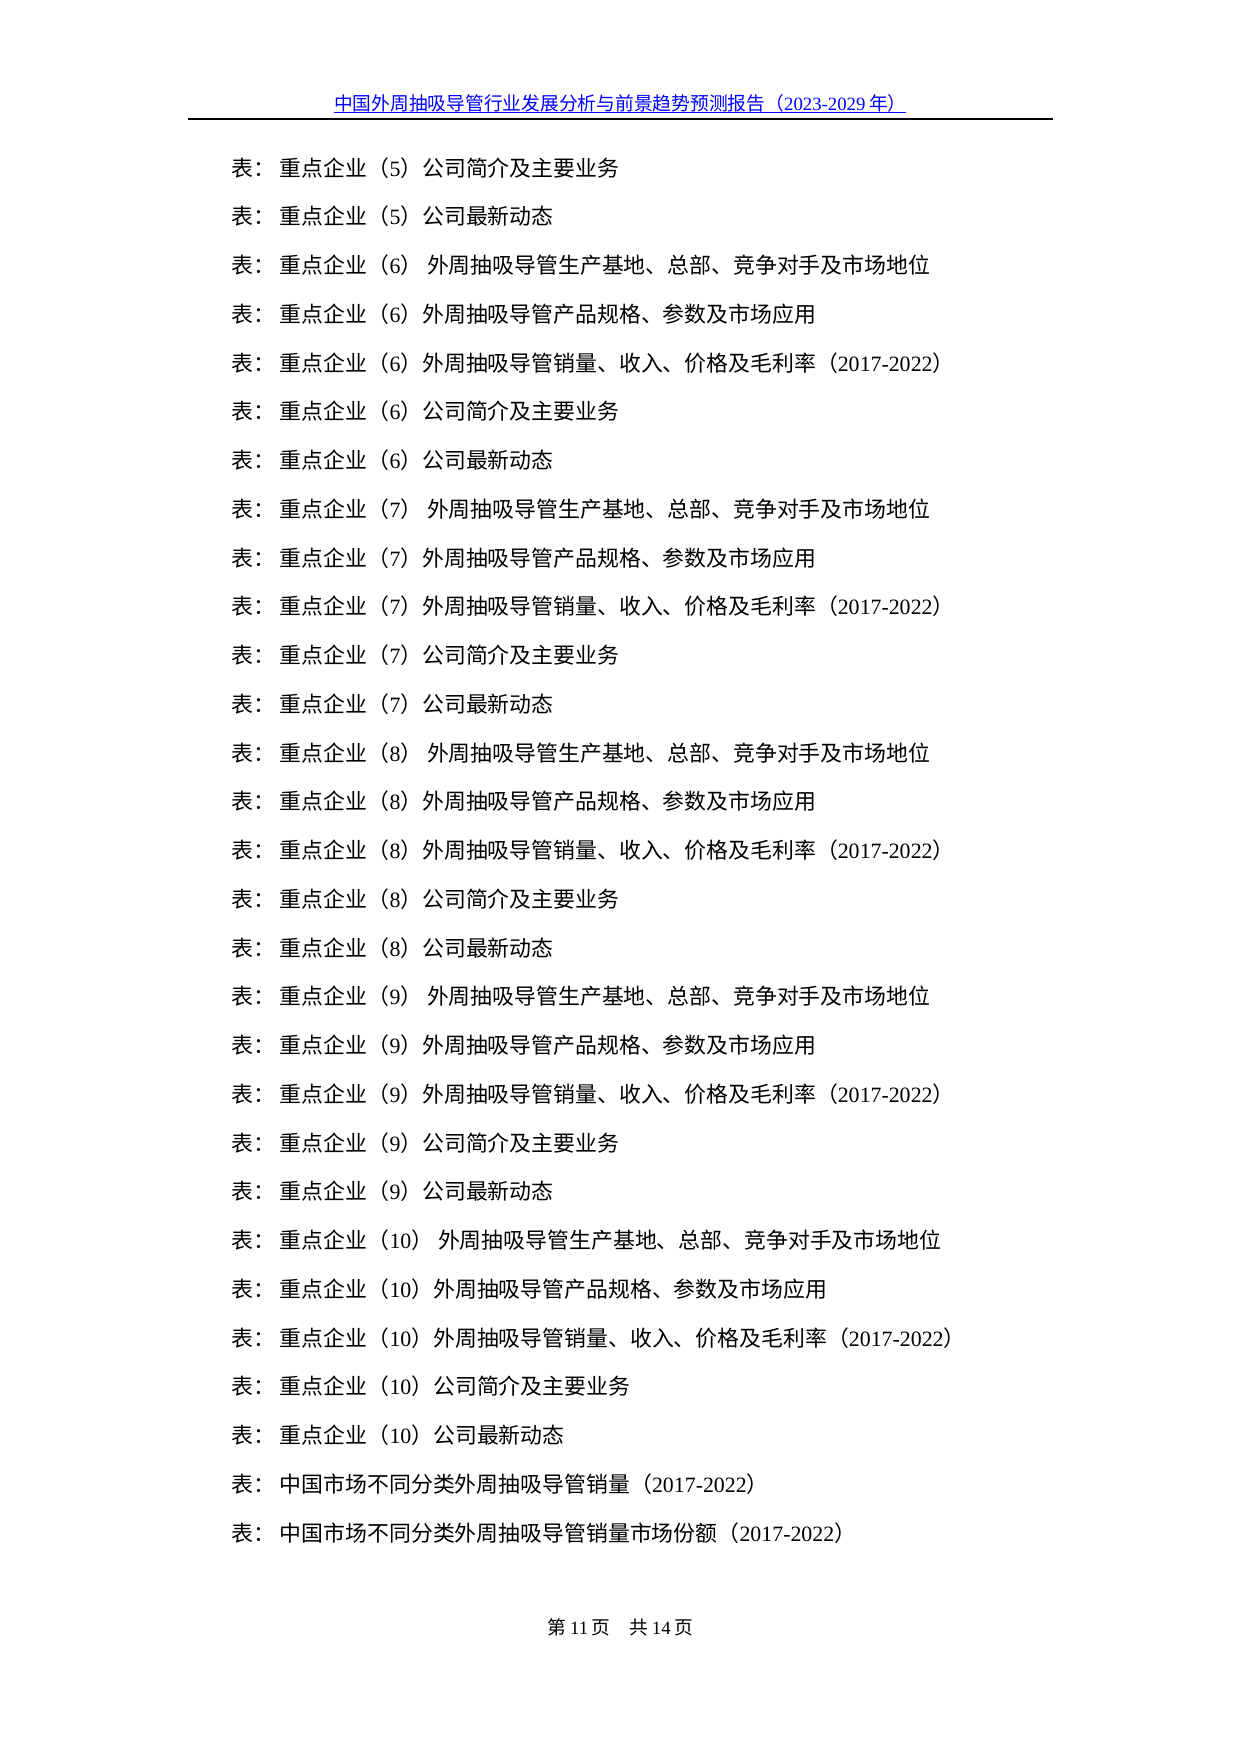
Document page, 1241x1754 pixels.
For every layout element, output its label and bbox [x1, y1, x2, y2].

text [187, 150, 1053, 1548]
